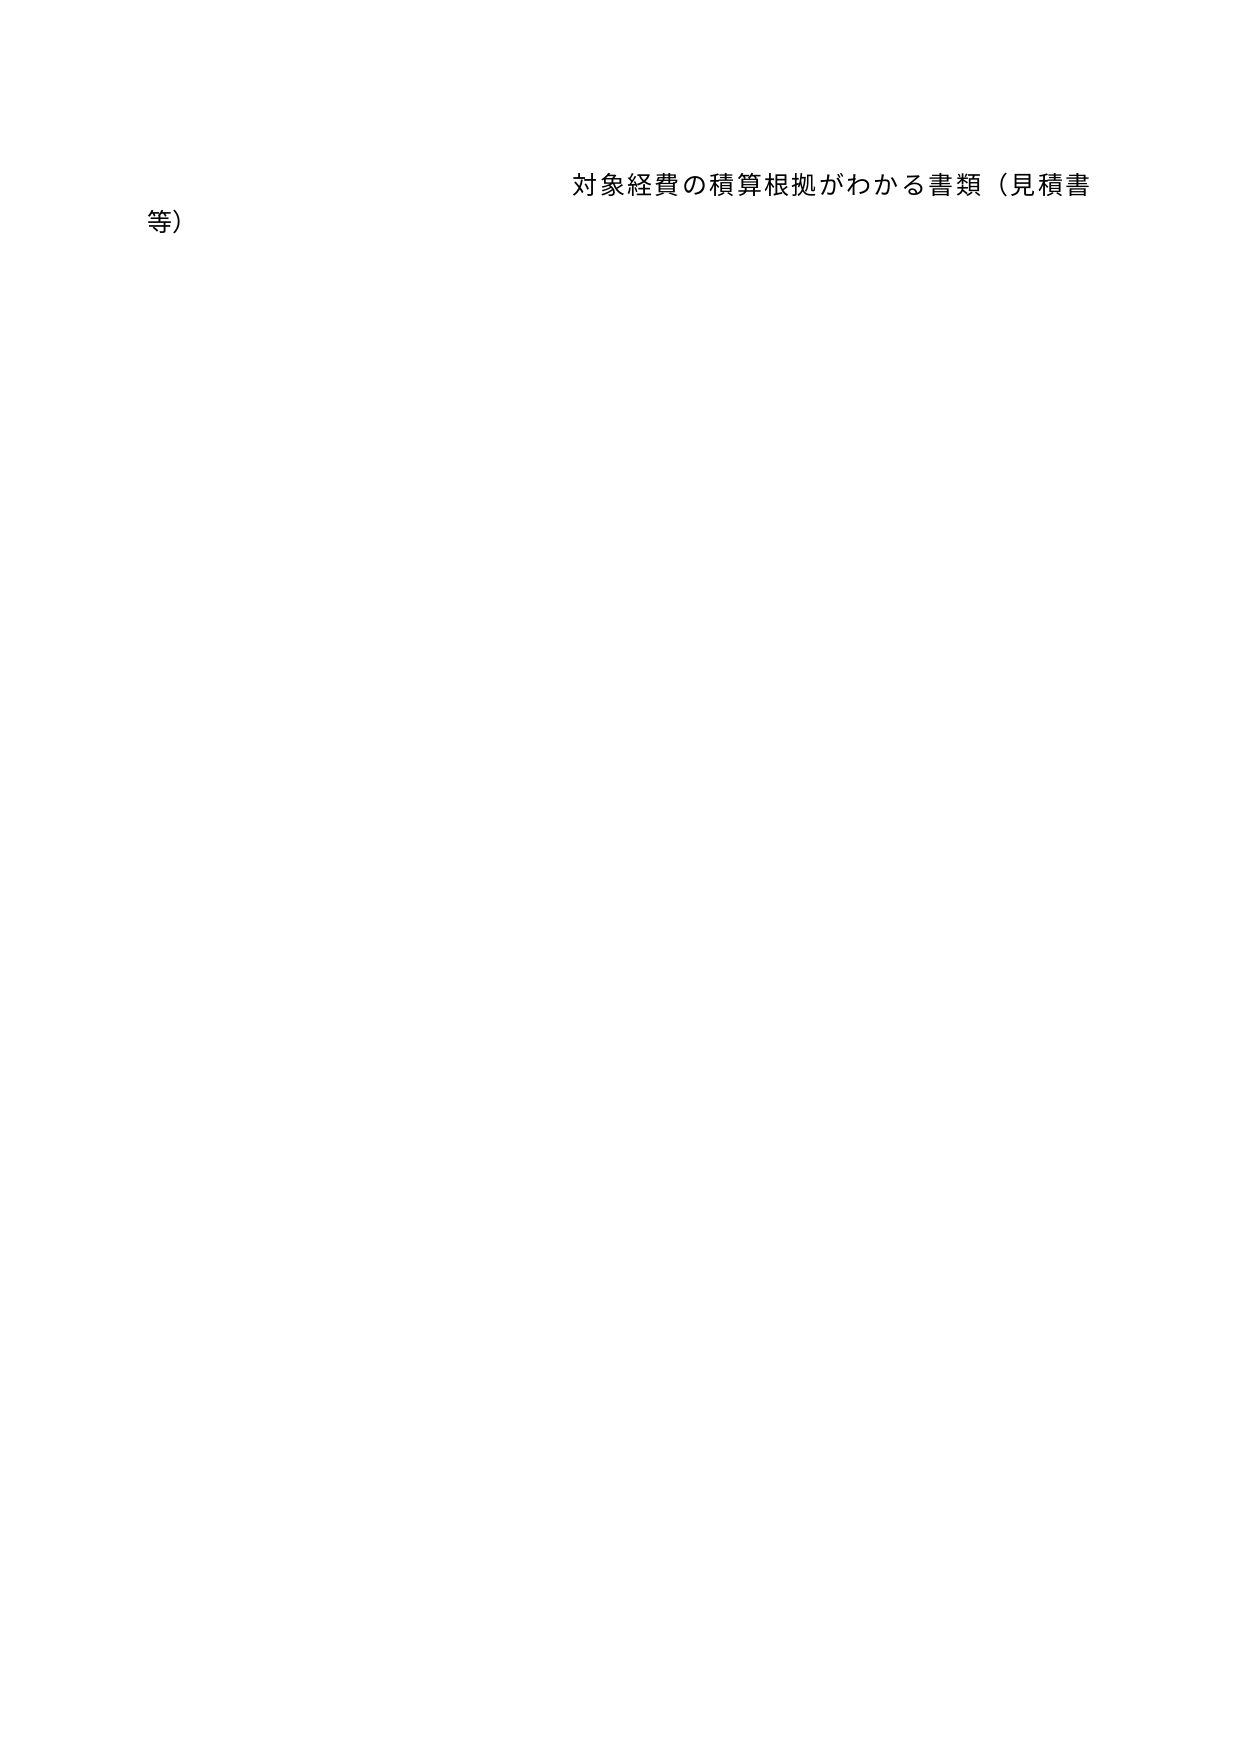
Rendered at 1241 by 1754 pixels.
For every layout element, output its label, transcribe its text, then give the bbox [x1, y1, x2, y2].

text 対象経費の積算根拠がわかる書類（見積書等） [148, 164, 1092, 239]
